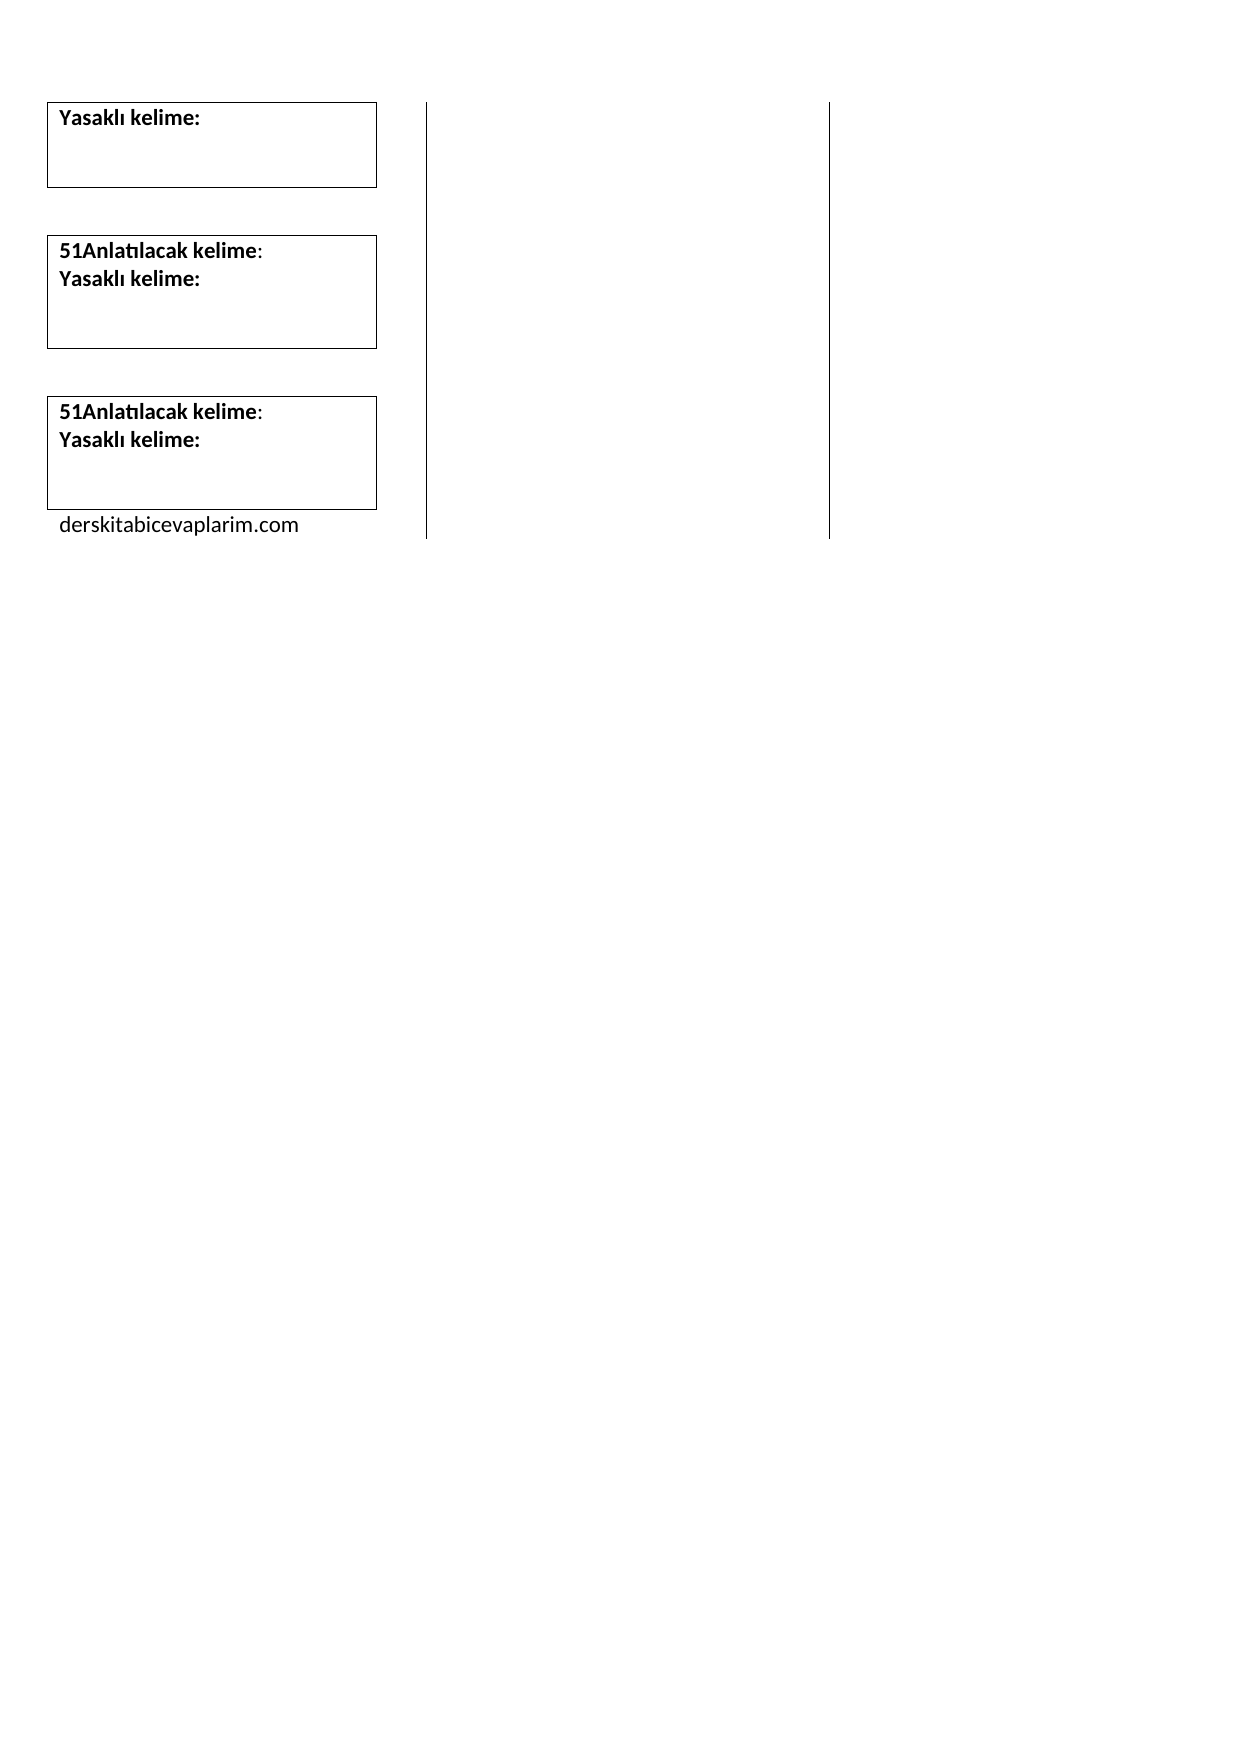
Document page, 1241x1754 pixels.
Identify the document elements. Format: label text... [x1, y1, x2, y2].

table_header 51Anlatılacak kelime: Yasaklı kelime: [48, 103, 376, 187]
text derskitabicevaplarim.com [59, 510, 389, 538]
table_header 51Anlatılacak kelime: Yasaklı kelime: [48, 397, 376, 509]
table_header 51Anlatılacak kelime: Yasaklı kelime: [48, 236, 376, 348]
